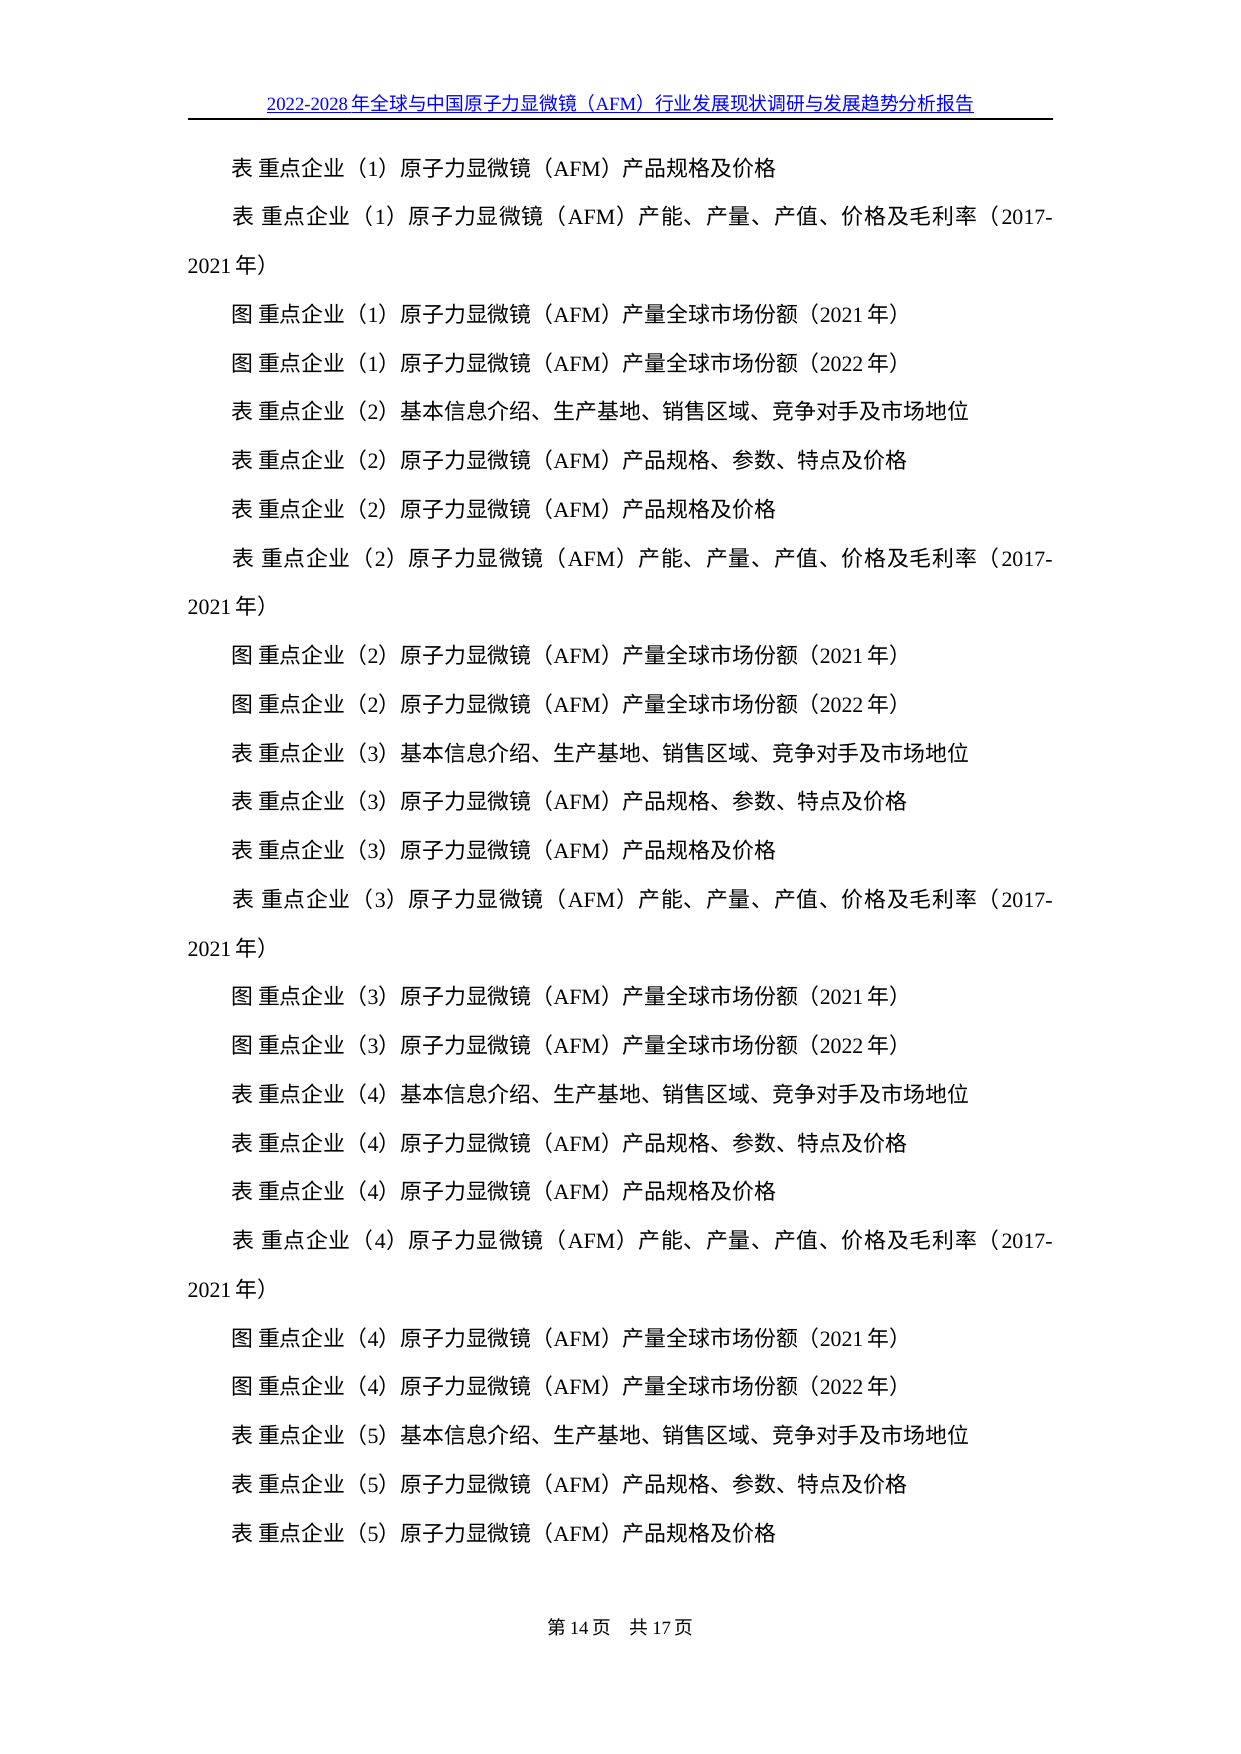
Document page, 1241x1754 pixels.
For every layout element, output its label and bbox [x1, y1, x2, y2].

text [187, 150, 1053, 1548]
